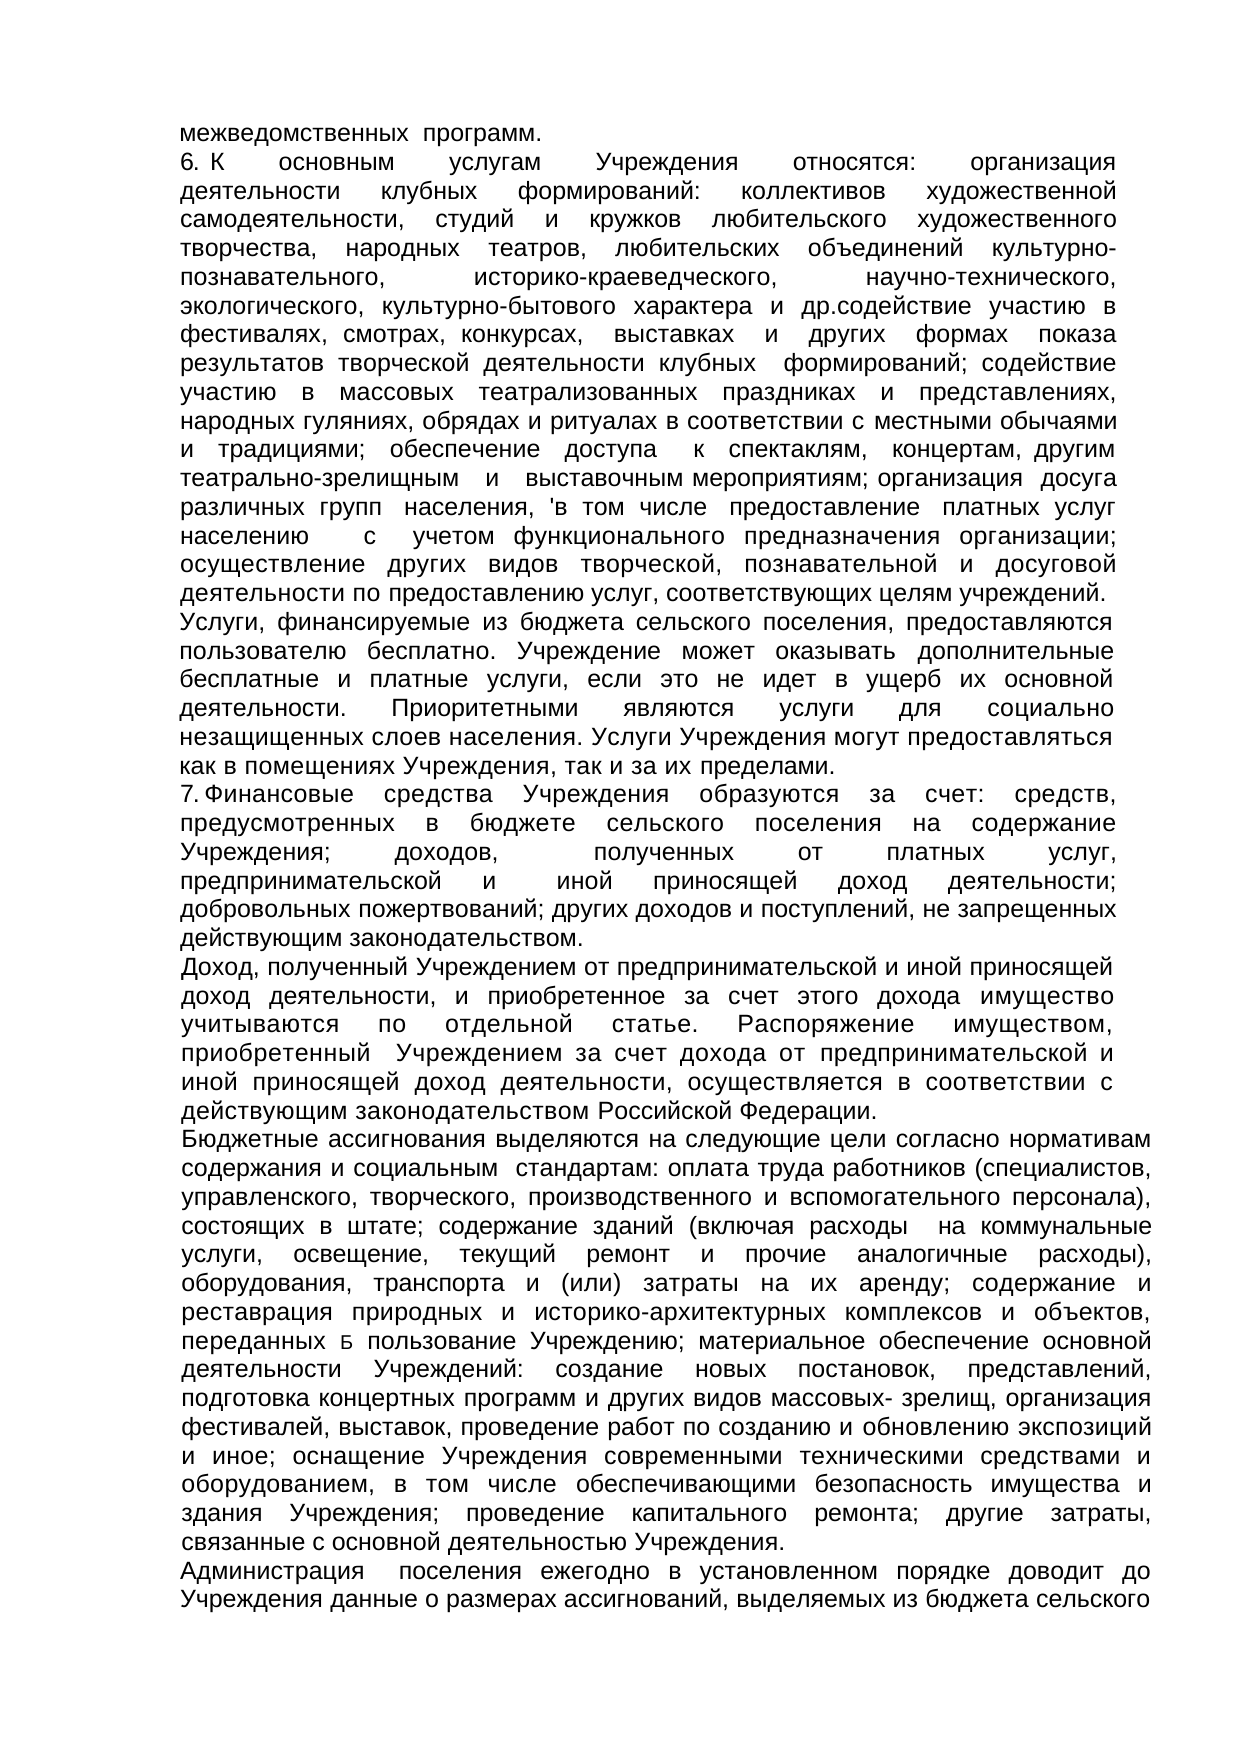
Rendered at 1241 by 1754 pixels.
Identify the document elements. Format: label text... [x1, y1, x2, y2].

text Бюджетные ассигнования выделяются на следующие цели согласно нормативам содержания и социальным стандартам: оплата труда работников (специалистов, управленского, творческого, производственного и вспомогательного персонала), состоящих в штате; содержание зданий (включая расходы на коммунальные услуги, освещение, текущий ремонт и прочие аналогичные расходы), оборудования, транспорта и (или) затраты на их аренду; содержание и реставрация природных и историко-архитектурных комплексов и объектов, переданных б пользование Учреждению; материальное обеспечение основной деятельности Учреждений: создание новых постановок, представлений, подготовка концертных программ и других видов массовых- зрелищ, организация фестивалей, выставок, проведение работ по созданию и обновлению экспозиций и иное; оснащение Учреждения современными техническими средствами и оборудованием, в том числе обеспечивающими безопасность имущества и здания Учреждения; проведение капитального ремонта; другие затраты, связанные с основной деятельностью Учреждения. [181, 1124, 1152, 1556]
text Услуги, финансируемые из бюджета сельского поселения, предоставляются пользователю бесплатно. Учреждение может оказывать дополнительные бесплатные и платные услуги, если это не идет в ущерб их основной деятельности. Приоритетными являются услуги для социально незащищенных слоев населения. Услуги Учреждения могут предоставляться как в помещениях Учреждения, так и за их пределами. [179, 607, 1114, 779]
text 6. К основным услугам Учреждения относятся: организация деятельности клубных формирований: коллективов художественной самодеятельности, студий и кружков любительского художественного творчества, народных театров, любительских объединений культурно- познавательного, историко-краеведческого, научно-технического, экологического, культурно-бытового характера и др.содействие участию в фестивалях, смотрах, конкурсах, выставках и других формах показа результатов творческой деятельности клубных формирований; содействие участию в массовых театрализованных праздниках и представлениях, народных гуляниях, обрядах и ритуалах в соответствии с местными обычаями и традициями; обеспечение доступа к спектаклям, концертам, другим театрально-зрелищным и выставочным мероприятиям; организация досуга различных групп населения, 'в том числе предоставление платных услуг населению с учетом функционального предназначения организации; осуществление других видов творческой, познавательной и досуговой деятельности по предоставлению услуг, соответствующих целям учреждений. [180, 147, 1118, 607]
text Доход, полученный Учреждением от предпринимательской и иной приносящей доход деятельности, и приобретенное за счет этого дохода имущество учитываются по отдельной статье. Распоряжение имуществом, приобретенный Учреждением за счет дохода от предпринимательской и иной приносящей доход деятельности, осуществляется в соответствии с действующим законодательством Российской Федерации. [181, 952, 1114, 1124]
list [179, 118, 1118, 147]
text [180, 1556, 1152, 1613]
text 7. Финансовые средства Учреждения образуются за счет: средств, предусмотренных в бюджете сельского поселения на содержание Учреждения; доходов, полученных от платных услуг, предпринимательской и иной приносящей доход деятельности; добровольных пожертвований; других доходов и поступлений, не запрещенных действующим законодательством. [180, 779, 1118, 952]
